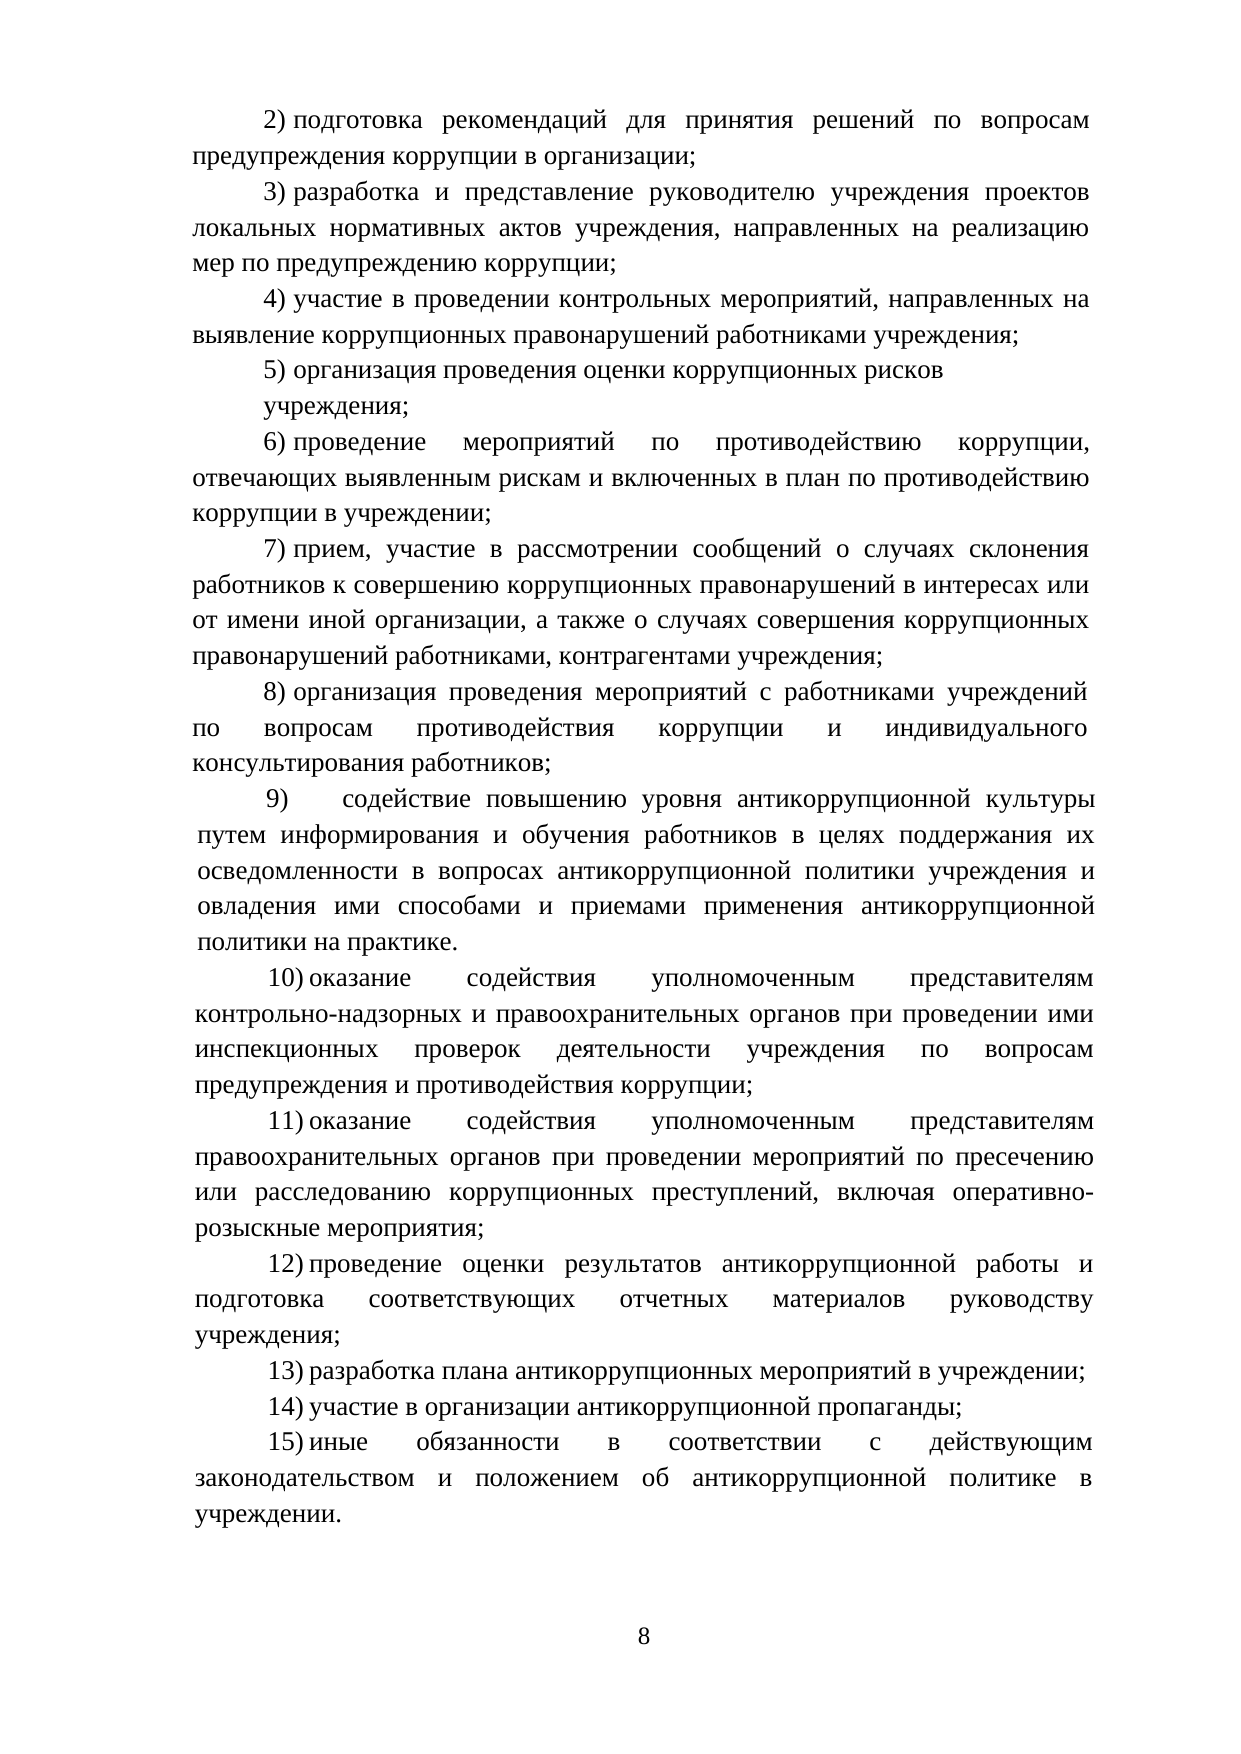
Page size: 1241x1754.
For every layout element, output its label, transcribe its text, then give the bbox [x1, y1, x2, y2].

list оказание содействия уполномоченным представителям контрольно-надзорных и правоохранительных органов при проведении ими инспекционных проверок деятельности учреждения по вопросам предупреждения и противодействия коррупции; [194, 961, 1094, 1099]
list прием, участие в рассмотрении сообщений о случаях склонения работников к совершению коррупционных правонарушений в интересах или от имени иной организации, а также о случаях совершения коррупционных правонарушений работниками, контрагентами учреждения; [192, 532, 1090, 671]
list разработка плана антикоррупционных мероприятий в учреждении; [267, 1354, 1096, 1385]
list участие в организации антикоррупционной пропаганды; [267, 1390, 1096, 1421]
list проведение оценки результатов антикоррупционной работы и подготовка соответствующих отчетных материалов руководству учреждения; [194, 1247, 1094, 1349]
list разработка и представление руководителю учреждения проектов локальных нормативных актов учреждения, направленных на реализацию мер по предупреждению коррупции; [192, 175, 1090, 277]
list организация проведения оценки коррупционных рисков учреждения; [263, 353, 1096, 420]
list подготовка рекомендаций для принятия решений по вопросам предупреждения коррупции в организации; [192, 103, 1090, 170]
list оказание содействия уполномоченным представителям правоохранительных органов при проведении мероприятий по пресечению или расследованию коррупционных преступлений, включая оперативно-розыскные мероприятия; [194, 1104, 1095, 1242]
text 9) содействие повышению уровня антикоррупционной культуры путем информирования и обучения работников в целях поддержания их осведомленности в вопросах антикоррупционной политики учреждения и овладения ими способами и приемами применения антикоррупционной политики на практике. [197, 782, 1096, 956]
list проведение мероприятий по противодействию коррупции, отвечающих выявленным рискам и включенных в план по противодействию коррупции в учреждении; [192, 425, 1091, 528]
list участие в проведении контрольных мероприятий, направленных на выявление коррупционных правонарушений работниками учреждения; [192, 282, 1091, 349]
list организация проведения мероприятий с работниками учреждений по вопросам противодействия коррупции и индивидуального консультирования работников; [192, 675, 1088, 778]
list иные обязанности в соответствии с действующим законодательством и положением об антикоррупционной политике в учреждении. [194, 1425, 1093, 1528]
